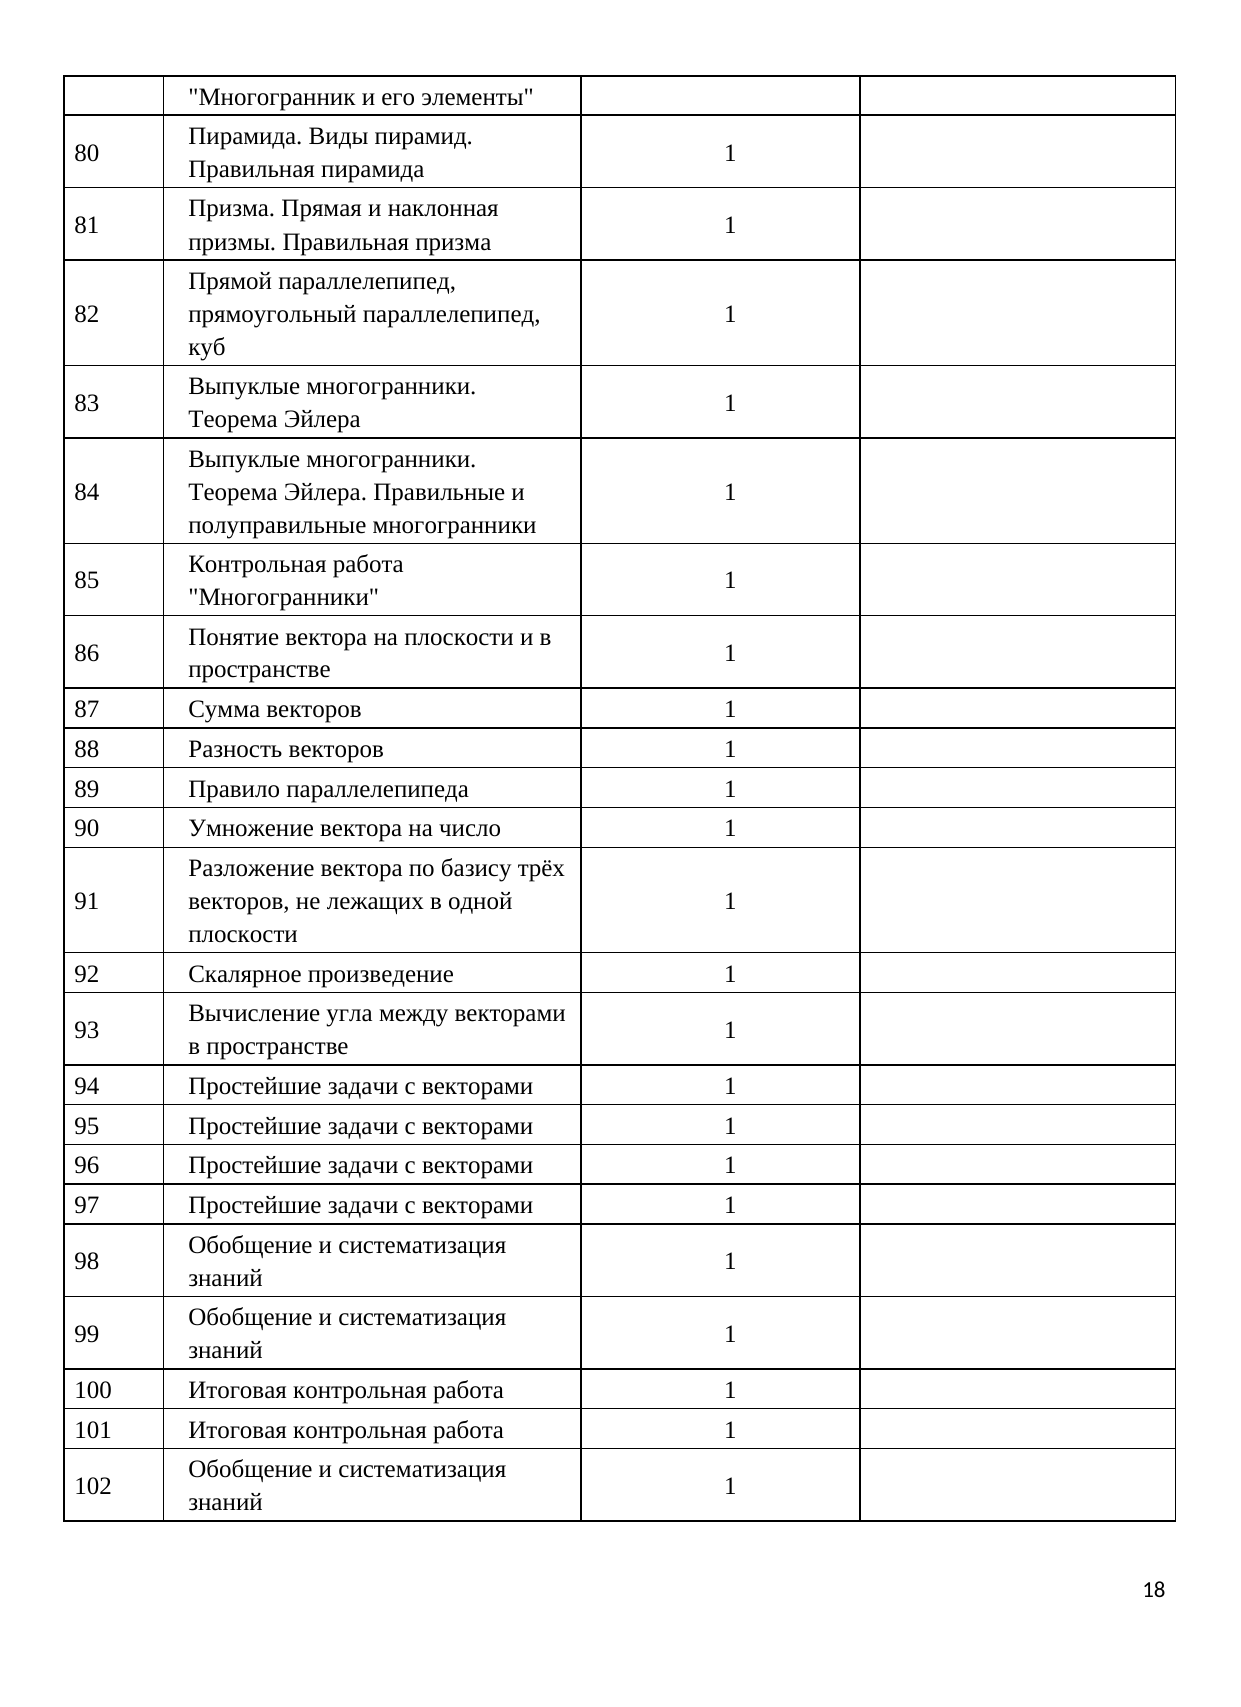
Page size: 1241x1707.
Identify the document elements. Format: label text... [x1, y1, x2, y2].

table_cell Выпуклые многогранники. Теорема Эйлера. Правильные и полуправильные многогранники [164, 439, 580, 542]
table_cell [861, 544, 1175, 615]
table_cell [861, 188, 1175, 259]
table_cell 1 [582, 848, 859, 952]
table_cell 1 [582, 1409, 859, 1447]
table_cell 1 [582, 808, 859, 846]
table_cell 94 [65, 1066, 163, 1104]
table_cell Простейшие задачи с векторами [164, 1185, 580, 1223]
table_cell 1 [582, 544, 859, 615]
table_cell 1 [582, 188, 859, 259]
table_cell 87 [65, 689, 163, 727]
table_cell 1 [582, 993, 859, 1064]
table_cell 86 [65, 616, 163, 687]
table_cell 95 [65, 1105, 163, 1143]
table_cell 88 [65, 729, 163, 767]
table_cell [861, 1370, 1175, 1408]
table_cell [861, 1145, 1175, 1183]
table_cell 1 [582, 116, 859, 187]
table_cell 1 [582, 261, 859, 364]
table_cell Разность векторов [164, 729, 580, 767]
table_cell [861, 689, 1175, 727]
table_cell [861, 1105, 1175, 1143]
table_cell [861, 366, 1175, 437]
table_cell Скалярное произведение [164, 953, 580, 992]
table_cell Призма. Прямая и наклонная призмы. Правильная призма [164, 188, 580, 259]
table_cell Вычисление угла между векторами в пространстве [164, 993, 580, 1064]
table_cell 1 [582, 689, 859, 727]
table_cell [861, 616, 1175, 687]
table_cell 98 [65, 1225, 163, 1296]
table_cell 93 [65, 993, 163, 1064]
table_cell [861, 1449, 1175, 1520]
table_cell 82 [65, 261, 163, 364]
table_cell [861, 1225, 1175, 1296]
table_cell [861, 1066, 1175, 1104]
table_cell 1 [582, 1066, 859, 1104]
table_cell [861, 768, 1175, 807]
table_cell Обобщение и систематизация знаний [164, 1225, 580, 1296]
table_cell [861, 848, 1175, 952]
table_cell [861, 439, 1175, 542]
table_cell 91 [65, 848, 163, 952]
table_cell 90 [65, 808, 163, 846]
table_cell 97 [65, 1185, 163, 1223]
table_cell Простейшие задачи с векторами [164, 1105, 580, 1143]
table_cell Правило параллелепипеда [164, 768, 580, 807]
table_cell 101 [65, 1409, 163, 1447]
table_cell 1 [582, 729, 859, 767]
table_cell Пирамида. Виды пирамид. Правильная пирамида [164, 116, 580, 187]
table_cell 102 [65, 1449, 163, 1520]
table_cell Выпуклые многогранники. Теорема Эйлера [164, 366, 580, 437]
table_cell 89 [65, 768, 163, 807]
table_cell Прямой параллелепипед, прямоугольный параллелепипед, куб [164, 261, 580, 364]
table_cell 1 [582, 1370, 859, 1408]
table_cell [164, 77, 580, 114]
table_cell [861, 116, 1175, 187]
table_cell 84 [65, 439, 163, 542]
table_cell [861, 808, 1175, 846]
table_cell 1 [582, 1225, 859, 1296]
table_cell [861, 729, 1175, 767]
table_cell Сумма векторов [164, 689, 580, 727]
table_cell Итоговая контрольная работа [164, 1409, 580, 1447]
table_cell 81 [65, 188, 163, 259]
table_cell 1 [582, 439, 859, 542]
table_cell [861, 77, 1175, 114]
table_cell Простейшие задачи с векторами [164, 1066, 580, 1104]
table_cell 1 [582, 77, 859, 114]
table_cell 1 [582, 953, 859, 992]
table_cell 85 [65, 544, 163, 615]
table_cell Разложение вектора по базису трёх векторов, не лежащих в одной плоскости [164, 848, 580, 952]
table_cell 1 [582, 1449, 859, 1520]
table_cell 1 [582, 616, 859, 687]
table_cell 1 [582, 366, 859, 437]
table_cell 1 [582, 1185, 859, 1223]
table_cell Простейшие задачи с векторами [164, 1145, 580, 1183]
table_cell 1 [582, 1145, 859, 1183]
table_cell Обобщение и систематизация знаний [164, 1449, 580, 1520]
table_cell [861, 1409, 1175, 1447]
table_cell [861, 993, 1175, 1064]
table_cell 1 [582, 768, 859, 807]
table_cell Итоговая контрольная работа [164, 1370, 580, 1408]
table_cell 80 [65, 116, 163, 187]
table_cell 92 [65, 953, 163, 992]
table_cell 1 [582, 1105, 859, 1143]
table_cell Обобщение и систематизация знаний [164, 1297, 580, 1368]
table_cell 100 [65, 1370, 163, 1408]
table_cell Умножение вектора на число [164, 808, 580, 846]
table_cell Контрольная работа "Многогранники" [164, 544, 580, 615]
table_cell [861, 1185, 1175, 1223]
table_cell [861, 261, 1175, 364]
table_cell 79 [65, 77, 163, 114]
table_cell 99 [65, 1297, 163, 1368]
table_cell 96 [65, 1145, 163, 1183]
table_cell [861, 953, 1175, 992]
table_cell Понятие вектора на плоскости и в пространстве [164, 616, 580, 687]
table_cell 83 [65, 366, 163, 437]
table_cell [861, 1297, 1175, 1368]
table_cell 1 [582, 1297, 859, 1368]
